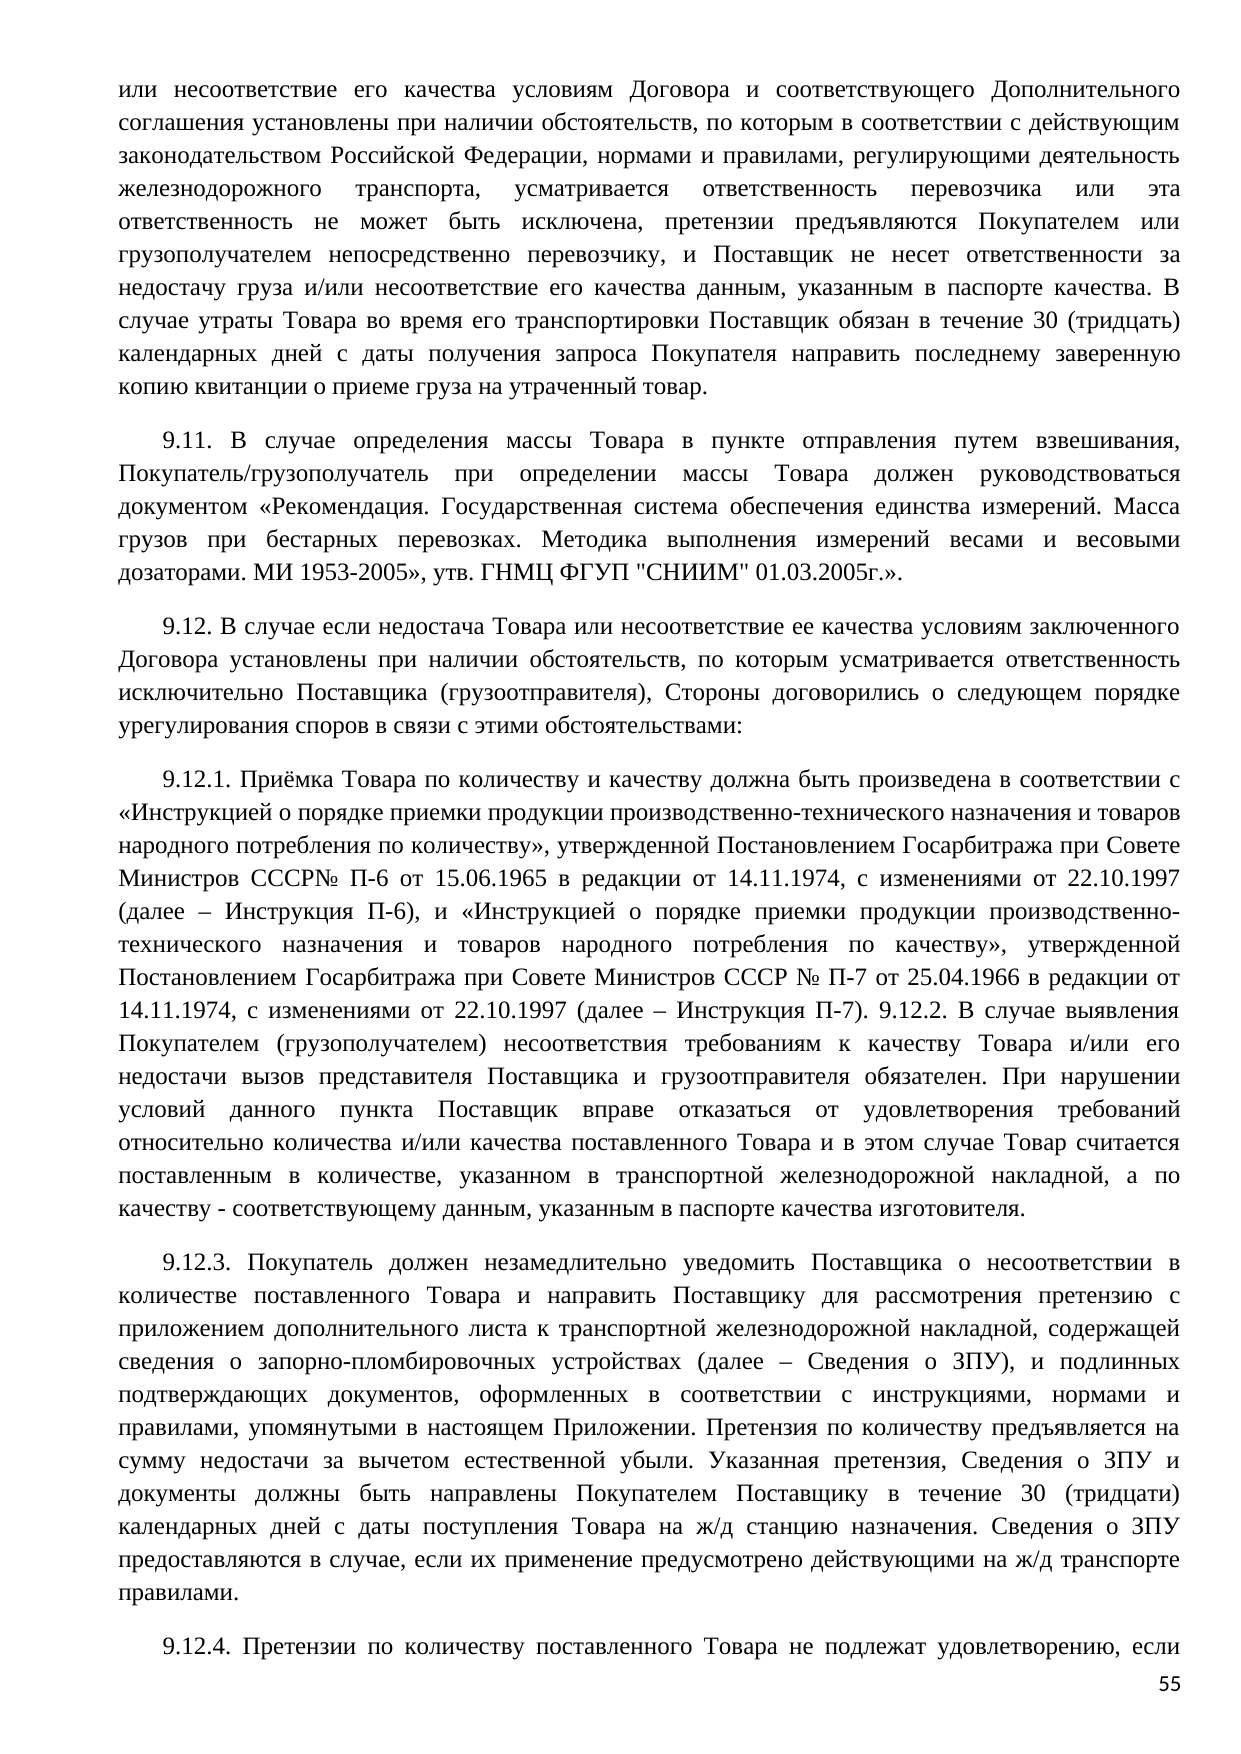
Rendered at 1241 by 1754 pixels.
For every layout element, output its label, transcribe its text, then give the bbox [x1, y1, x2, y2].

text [118, 1631, 1181, 1660]
text 9.12. В случае если недостача Товара или несоответствие ее качества условиям заключенного Договора установлены при наличии обстоятельств, по которым усматривается ответственность исключительно Поставщика (грузоотправителя), Стороны договорились о следующем порядке урегулирования споров в связи с этими обстоятельствами: [118, 611, 1181, 739]
text 9.12.1. Приёмка Товара по количеству и качеству должна быть произведена в соответствии с «Инструкцией о порядке приемки продукции производственно-технического назначения и товаров народного потребления по количеству», утвержденной Постановлением Госарбитража при Совете Министров СССР№ П-6 от 15.06.1965 в редакции от 14.11.1974, с изменениями от 22.10.1997 (далее – Инструкция П-6), и «Инструкцией о порядке приемки продукции производственно-технического назначения и товаров народного потребления по качеству», утвержденной Постановлением Госарбитража при Совете Министров СССР № П-7 от 25.04.1966 в редакции от 14.11.1974, с изменениями от 22.10.1997 (далее – Инструкция П-7). 9.12.2. В случае выявления Покупателем (грузополучателем) несоответствия требованиям к качеству Товара и/или его недостачи вызов представителя Поставщика и грузоотправителя обязателен. При нарушении условий данного пункта Поставщик вправе отказаться от удовлетворения требований относительно количества и/или качества поставленного Товара и в этом случае Товар считается поставленным в количестве, указанном в транспортной железнодорожной накладной, а по качеству - соответствующему данным, указанным в паспорте качества изготовителя. [118, 764, 1181, 1222]
text 9.12.3. Покупатель должен незамедлительно уведомить Поставщика о несоответствии в количестве поставленного Товара и направить Поставщику для рассмотрения претензию с приложением дополнительного листа к транспортной железнодорожной накладной, содержащей сведения о запорно-пломбировочных устройствах (далее – Сведения о ЗПУ), и подлинных подтверждающих документов, оформленных в соответствии с инструкциями, нормами и правилами, упомянутыми в настоящем Приложении. Претензия по количеству предъявляется на сумму недостачи за вычетом естественной убыли. Указанная претензия, Сведения о ЗПУ и документы должны быть направлены Покупателем Поставщику в течение 30 (тридцати) календарных дней с даты поступления Товара на ж/д станцию назначения. Сведения о ЗПУ предоставляются в случае, если их применение предусмотрено действующими на ж/д транспорте правилами. [118, 1247, 1181, 1606]
text 9.11. В случае определения массы Товара в пункте отправления путем взвешивания, Покупатель/грузополучатель при определении массы Товара должен руководствоваться документом «Рекомендация. Государственная система обеспечения единства измерений. Масса грузов при бестарных перевозках. Методика выполнения измерений весами и весовыми дозаторами. МИ 1953-2005», утв. ГНМЦ ФГУП "СНИИМ" 01.03.2005г.». [118, 425, 1181, 586]
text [118, 74, 1181, 400]
